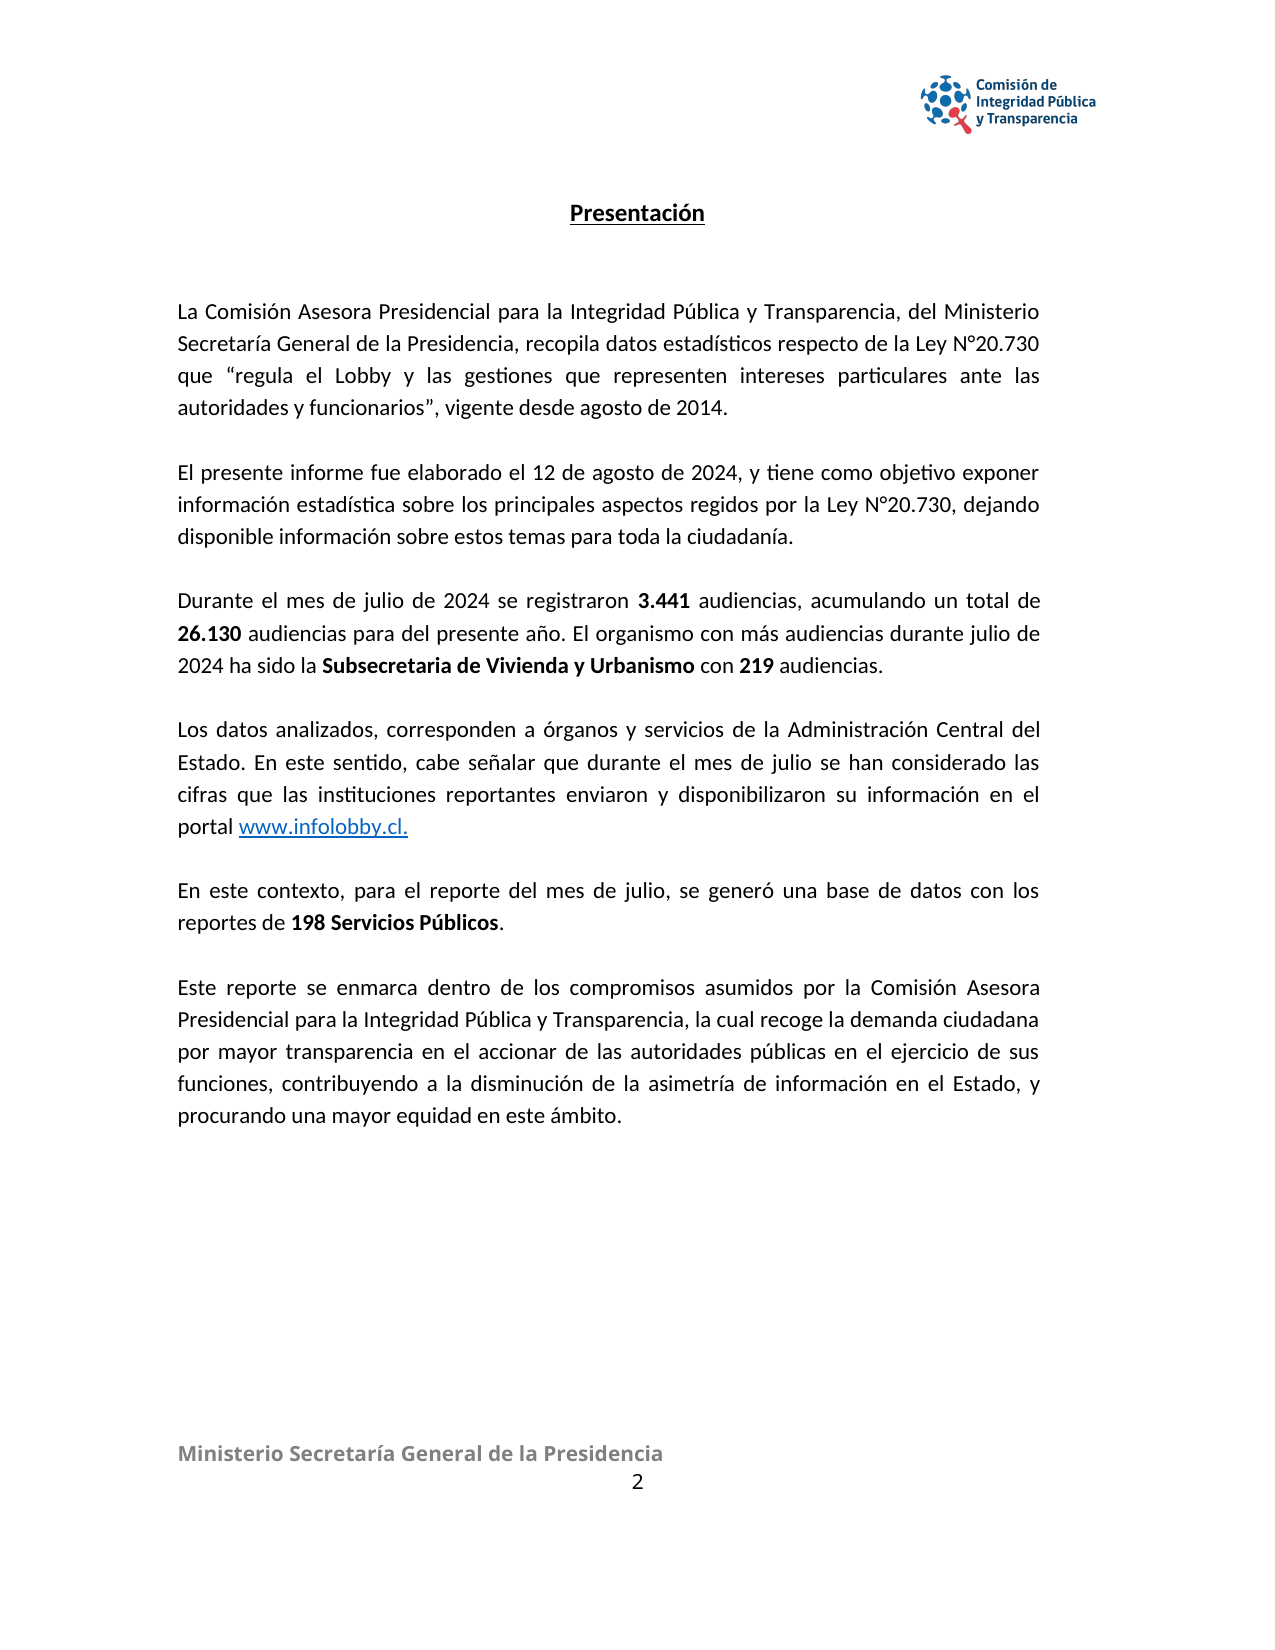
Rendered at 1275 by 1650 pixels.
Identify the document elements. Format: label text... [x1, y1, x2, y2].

text El presente informe fue elaborado el 12 de agosto de 2024, y tiene como objetivo exponer información estadística sobre los principales aspectos regidos por la Ley N°20.730, dejando disponible información sobre estos temas para toda la ciudadanía. [177, 458, 1041, 550]
text La Comisión Asesora Presidencial para la Integridad Pública y Transparencia, del Ministerio Secretaría General de la Presidencia, recopila datos estadísticos respecto de la Ley N°20.730 que “regula el Lobby y las gestiones que representen intereses particulares ante las autoridades y funcionarios”, vigente desde agosto de 2014. [177, 297, 1041, 422]
text Este reporte se enmarca dentro de los compromisos asumidos por la Comisión Asesora Presidencial para la Integridad Pública y Transparencia, la cual recoge la demanda ciudadana por mayor transparencia en el accionar de las autoridades públicas en el ejercicio de sus funciones, contribuyendo a la disminución de la asimetría de información en el Estado, y procurando una mayor equidad en este ámbito. [177, 973, 1041, 1130]
text Durante el mes de julio de 2024 se registraron 3.441 audiencias, acumulando un total de 26.130 audiencias para del presente año. El organismo con más audiencias durante julio de 2024 ha sido la Subsecretaria de Vivienda y Urbanismo con 219 audiencias. [177, 587, 1041, 679]
picture [918, 73, 1098, 136]
text Los datos analizados, corresponden a órganos y servicios de la Administración Central del Estado. En este sentido, cabe señalar que durante el mes de julio se han considerado las cifras que las instituciones reportantes enviaron y disponibilizaron su información en el portal www.infolobby.cl. [177, 715, 1041, 840]
text En este contexto, para el reporte del mes de julio, se generó una base de datos con los reportes de 198 Servicios Públicos. [177, 876, 1041, 937]
subtitle Presentación [177, 198, 1098, 228]
